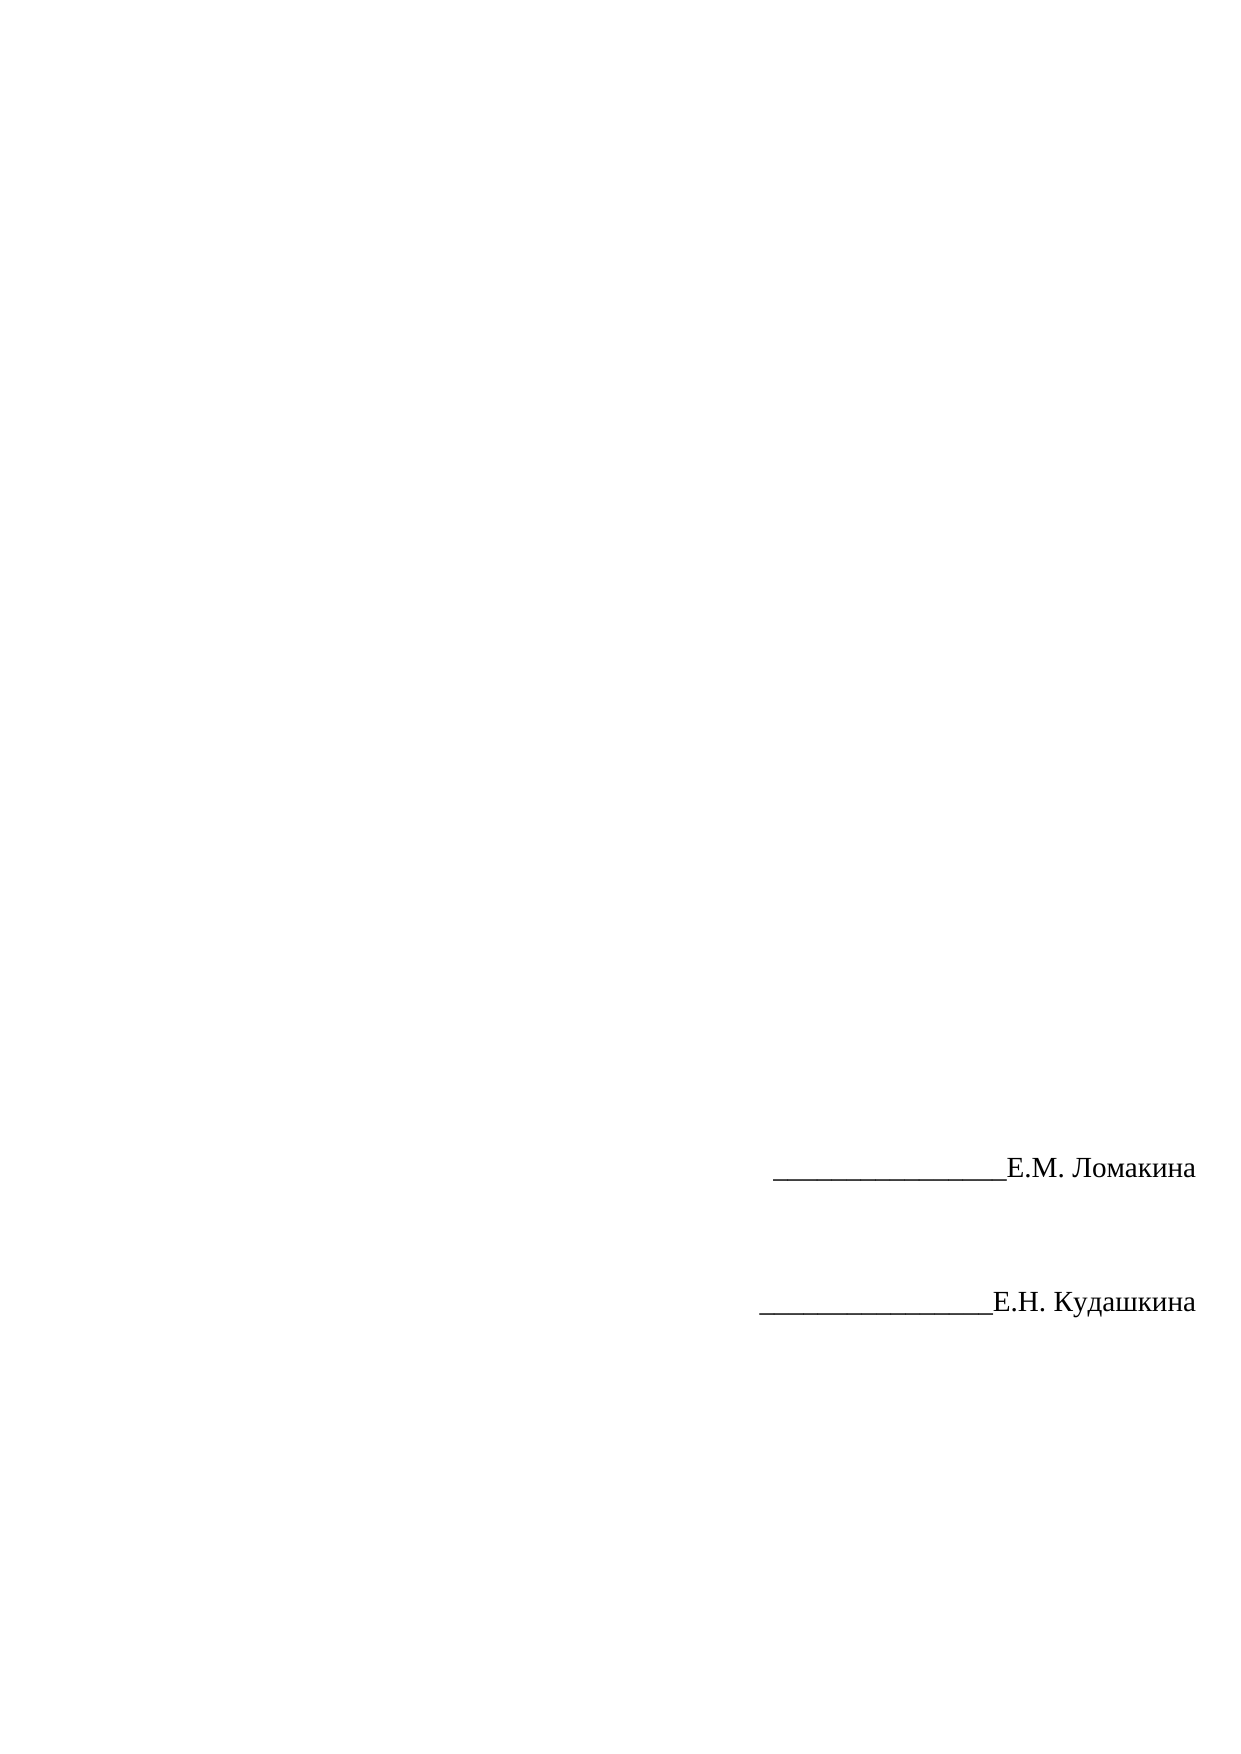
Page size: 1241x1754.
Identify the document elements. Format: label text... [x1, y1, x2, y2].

text ________________Е.Н. Кудашкина [133, 1284, 1196, 1318]
text ________________Е.М. Ломакина [133, 1150, 1196, 1183]
